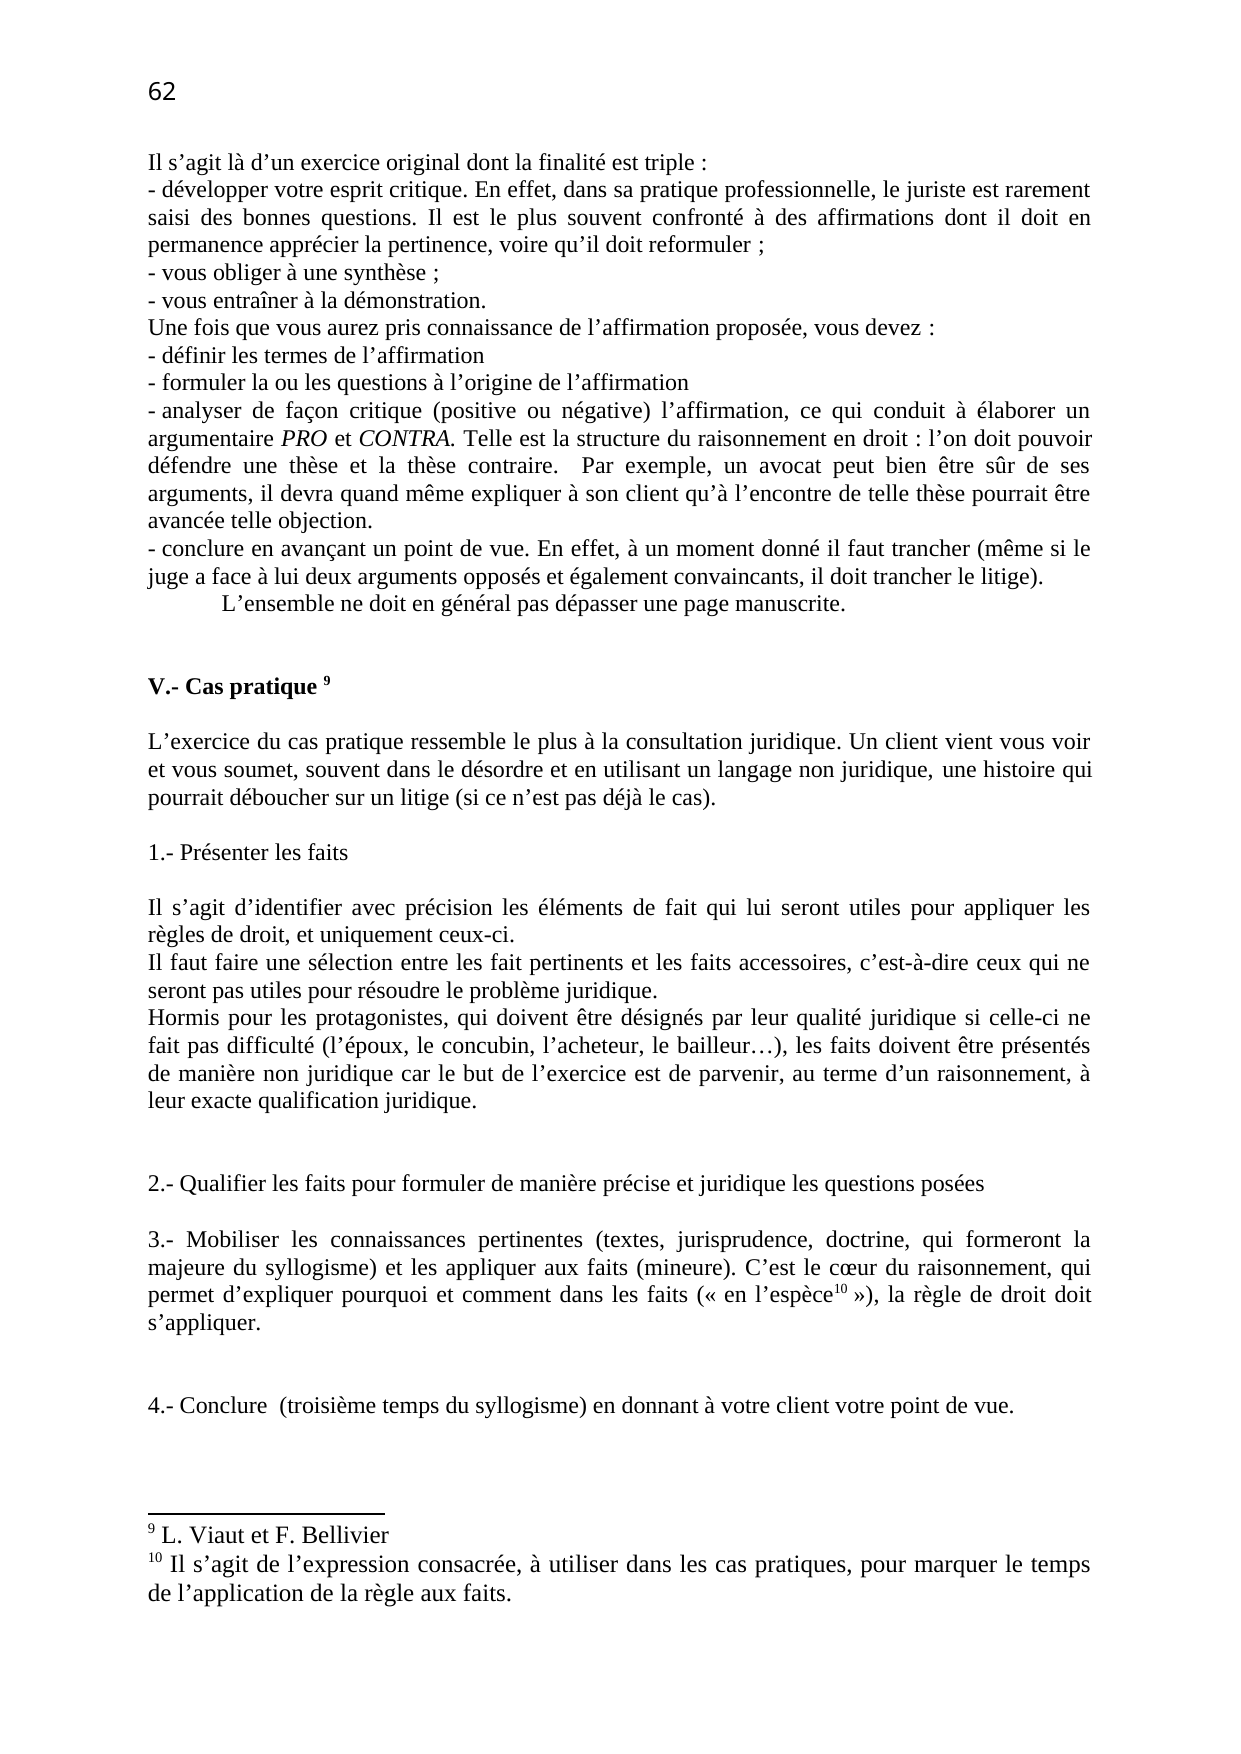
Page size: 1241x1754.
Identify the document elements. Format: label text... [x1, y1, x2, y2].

text 3.- Mobiliser les connaissances pertinentes (textes, jurisprudence, doctrine, qui formeront la majeure du syllogisme) et les appliquer aux faits (mineure). C’est le cœur du raisonnement, qui permet d’expliquer pourquoi et comment dans les faits (« en l’espèce »), la règle de droit doit s’appliquer. [148, 1225, 1093, 1336]
text Hormis pour les protagonistes, qui doivent être désignés par leur qualité juridique si celle-ci ne fait pas difficulté (l’époux, le concubin, l’acheteur, le bailleur…), les faits doivent être présentés de manière non juridique car le but de l’exercice est de parvenir, au terme d’un raisonnement, à leur exacte qualification juridique. [148, 1003, 1093, 1114]
text Une fois que vous aurez pris connaissance de l’affirmation proposée, vous devez : [148, 313, 1093, 341]
text 1.- Présenter les faits [148, 838, 1093, 865]
text - formuler la ou les questions à l’origine de l’affirmation [148, 368, 1093, 396]
text - définir les termes de l’affirmation [148, 341, 1093, 368]
text - analyser de façon critique (positive ou négative) l’affirmation, ce qui conduit à élaborer un argumentaire PRO et CONTRA. Telle est la structure du raisonnement en droit : l’on doit pouvoir défendre une thèse et la thèse contraire. Par exemple, un avocat peut bien être sûr de ses arguments, il devra quand même expliquer à son client qu’à l’encontre de telle thèse pourrait être avancée telle objection. [148, 396, 1093, 534]
text V.- Cas pratique [148, 672, 1093, 700]
text L’ensemble ne doit en général pas dépasser une page manuscrite. [148, 589, 1093, 617]
text Il s’agit là d’un exercice original dont la finalité est triple : [148, 148, 1093, 175]
text L’exercice du cas pratique ressemble le plus à la consultation juridique. Un client vient vous voir et vous soumet, souvent dans le désordre et en utilisant un langage non juridique, une histoire qui pourrait déboucher sur un litige (si ce n’est pas déjà le cas). [148, 727, 1093, 810]
text - conclure en avançant un point de vue. En effet, à un moment donné il faut trancher (même si le juge a face à lui deux arguments opposés et également convaincants, il doit trancher le litige). [148, 534, 1093, 589]
text - vous entraîner à la démonstration. [148, 286, 1093, 313]
text Il faut faire une sélection entre les fait pertinents et les faits accessoires, c’est-à-dire ceux qui ne seront pas utiles pour résoudre le problème juridique. [148, 948, 1093, 1003]
text Il s’agit d’identifier avec précision les éléments de fait qui lui seront utiles pour appliquer les règles de droit, et uniquement ceux-ci. [148, 893, 1093, 948]
text - développer votre esprit critique. En effet, dans sa pratique professionnelle, le juriste est rarement saisi des bonnes questions. Il est le plus souvent confronté à des affirmations dont il doit en permanence apprécier la pertinence, voire qu’il doit reformuler ; [148, 175, 1093, 258]
text - vous obliger à une synthèse ; [148, 258, 1093, 286]
text 2.- Qualifier les faits pour formuler de manière précise et juridique les questions posées [148, 1169, 1093, 1197]
text 4.- Conclure (troisième temps du syllogisme) en donnant à votre client votre point de vue. [148, 1391, 1093, 1418]
